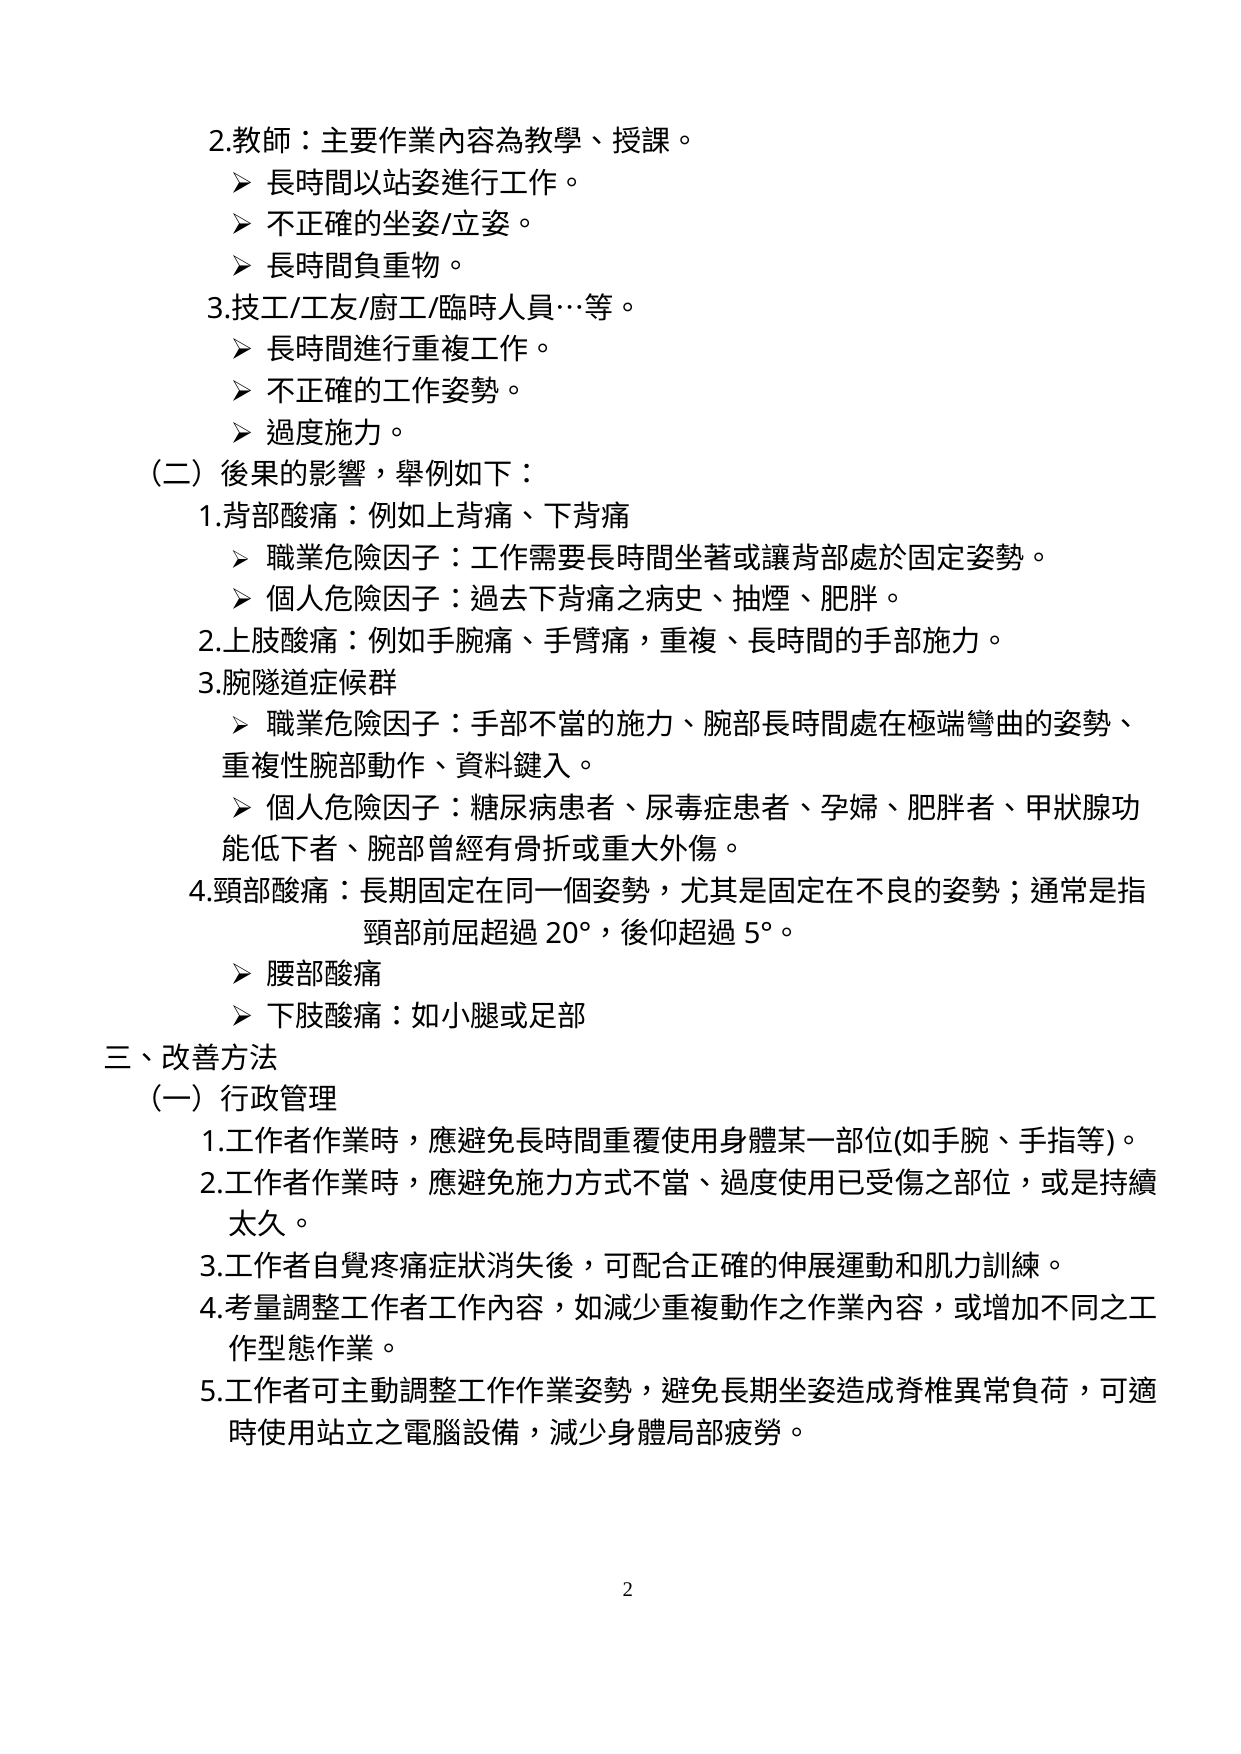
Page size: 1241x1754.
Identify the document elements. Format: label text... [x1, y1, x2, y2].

list 職業危險因子：手部不當的施力、腕部長時間處在極端彎曲的姿勢、重複性腕部動作、資料鍵入。 [222, 701, 1166, 785]
list 過度施力。 [222, 410, 1166, 451]
text 1.背部酸痛：例如上背痛、下背痛 [168, 493, 1166, 535]
text 1.工作者作業時，應避免長時間重覆使用身體某一部位(如手腕、手指等)。 [114, 1118, 1166, 1160]
list 個人危險因子：糖尿病患者、尿毒症患者、孕婦、肥胖者、甲狀腺功能低下者、腕部曾經有骨折或重大外傷。 [222, 785, 1166, 868]
text 2.上肢酸痛：例如手腕痛、手臂痛，重複、長時間的手部施力。 [168, 618, 1166, 660]
text 3.技工/工友/廚工/臨時人員…等。 [168, 285, 1166, 326]
text 4.頸部酸痛：長期固定在同一個姿勢，尤其是固定在不良的姿勢；通常是指頸部前屈超過 20°，後仰超過 5°。 [189, 868, 1166, 951]
text 3.工作者自覺疼痛症狀消失後，可配合正確的伸展運動和肌力訓練。 [199, 1243, 1166, 1285]
text （二）後果的影響，舉例如下： [89, 451, 1166, 493]
text 3.腕隧道症候群 [168, 660, 1166, 701]
list 職業危險因子：工作需要長時間坐著或讓背部處於固定姿勢。 [222, 535, 1166, 576]
list 下肢酸痛：如小腿或足部 [222, 993, 1166, 1035]
text 2.教師：主要作業內容為教學、授課。 [168, 118, 1166, 160]
list 不正確的坐姿/立姿。 [222, 201, 1166, 243]
text 時使用站立之電腦設備，減少身體局部疲勞。 [199, 1410, 1166, 1451]
text 作型態作業。 [199, 1326, 1166, 1368]
text 4.考量調整工作者工作內容，如減少重複動作之作業內容，或增加不同之工 [199, 1285, 1166, 1326]
list 長時間進行重複工作。 [222, 326, 1166, 368]
list 長時間負重物。 [222, 243, 1166, 285]
text 2.工作者作業時，應避免施力方式不當、過度使用已受傷之部位，或是持續 [199, 1160, 1166, 1201]
list 腰部酸痛 [222, 951, 1166, 993]
list 個人危險因子：過去下背痛之病史、抽煙、肥胖。 [222, 576, 1166, 618]
text 三、改善方法 [89, 1035, 1166, 1076]
text 太久。 [199, 1201, 1166, 1243]
list 長時間以站姿進行工作。 [222, 160, 1166, 201]
text 5.工作者可主動調整工作作業姿勢，避免長期坐姿造成脊椎異常負荷，可適 [199, 1368, 1166, 1410]
text （一）行政管理 [89, 1076, 1166, 1118]
list 不正確的工作姿勢。 [222, 368, 1166, 410]
